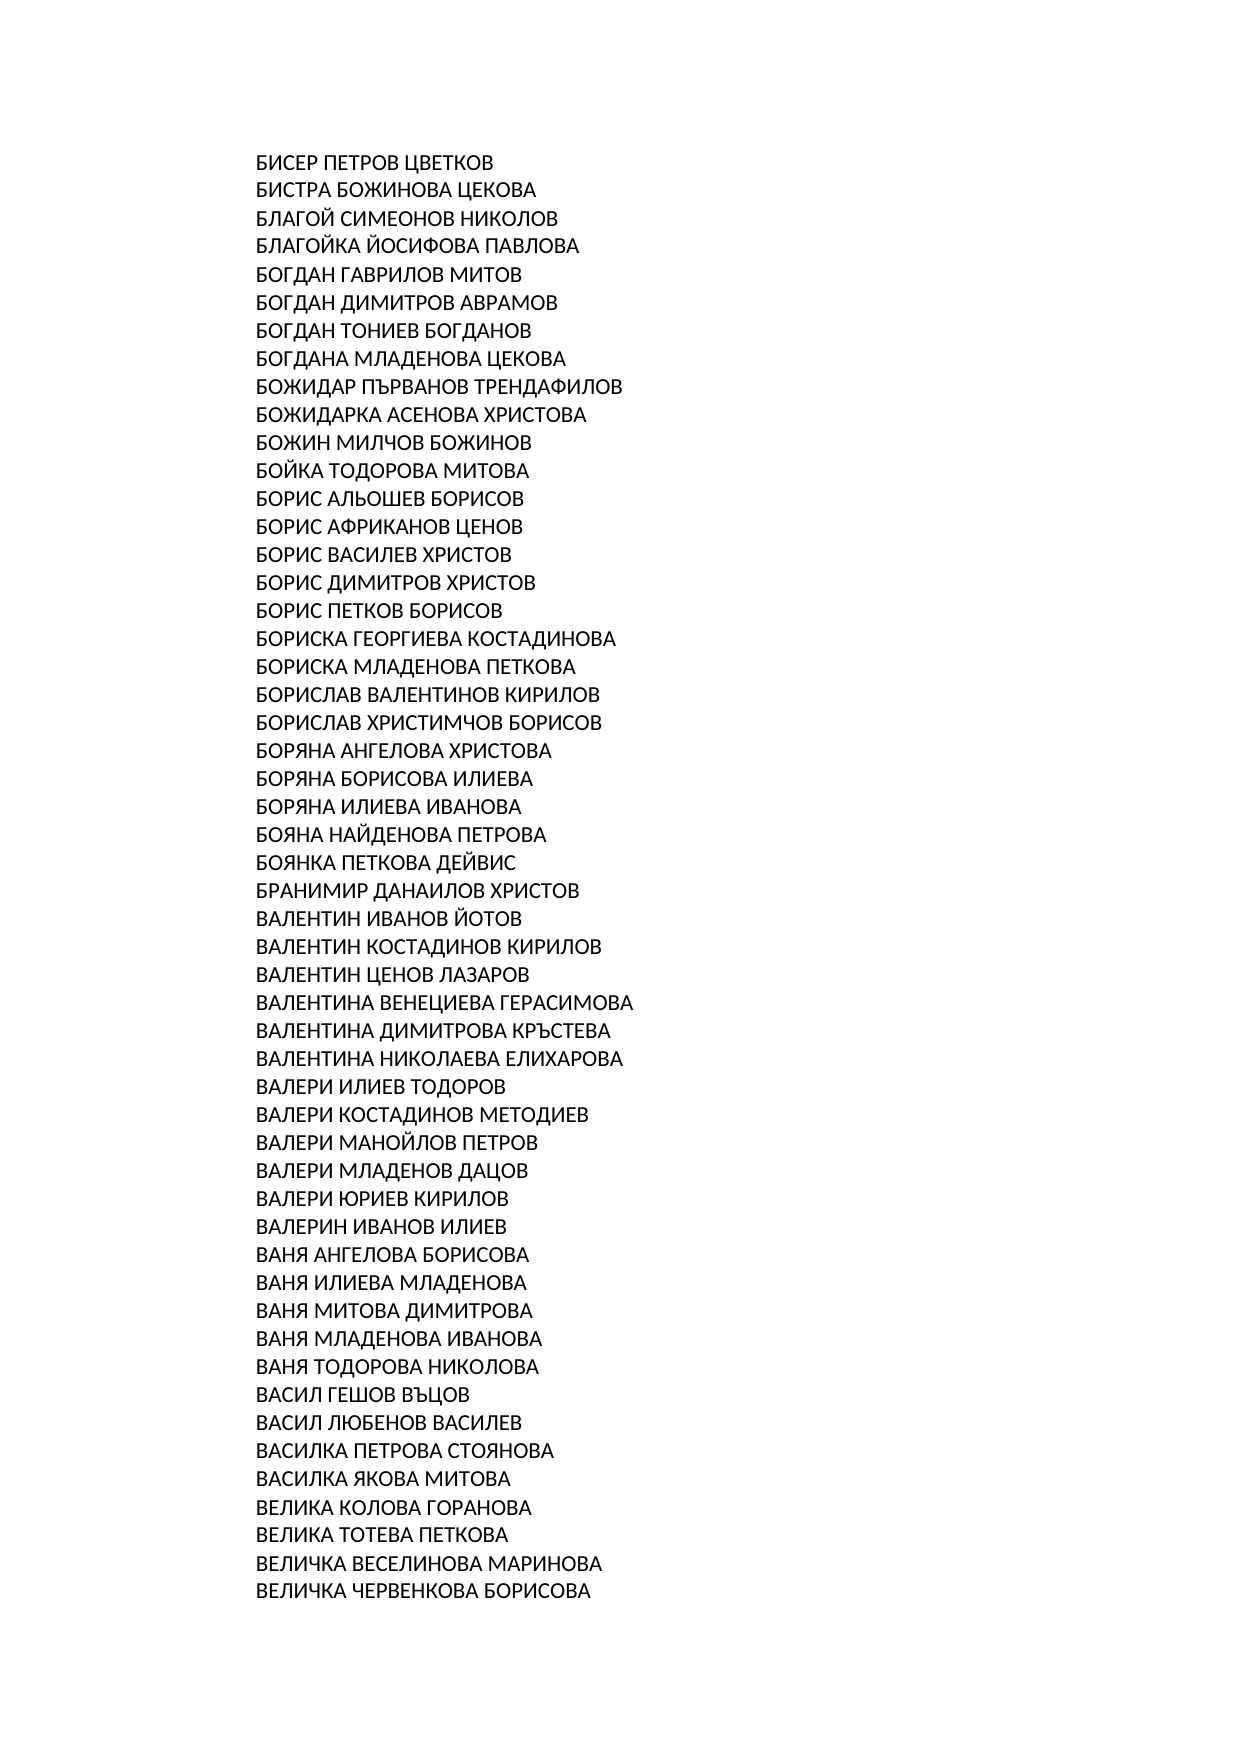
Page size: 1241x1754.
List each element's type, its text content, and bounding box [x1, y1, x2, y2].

text ВАНЯ МЛАДЕНОВА ИВАНОВА [148, 1324, 1093, 1352]
text ВАСИЛКА ПЕТРОВА СТОЯНОВА [148, 1437, 1093, 1464]
text ВАСИЛ ГЕШОВ ВЪЦОВ [148, 1381, 1093, 1408]
text БОРИСКА МЛАДЕНОВА ПЕТКОВА [148, 652, 1093, 680]
text ВАСИЛ ЛЮБЕНОВ ВАСИЛЕВ [148, 1408, 1093, 1437]
text БОРИСКА ГЕОРГИЕВА КОСТАДИНОВА [148, 624, 1093, 652]
text БОЖИДАРКА АСЕНОВА ХРИСТОВА [148, 400, 1093, 428]
text БИСЕР ПЕТРОВ ЦВЕТКОВ [148, 148, 1093, 176]
text ВЕЛИКА КОЛОВА ГОРАНОВА [148, 1493, 1093, 1521]
text БОРИСЛАВ ХРИСТИМЧОВ БОРИСОВ [148, 708, 1093, 736]
text БЛАГОЙ СИМЕОНОВ НИКОЛОВ [148, 204, 1093, 232]
text ВАСИЛКА ЯКОВА МИТОВА [148, 1464, 1093, 1493]
text ВАЛЕРИН ИВАНОВ ИЛИЕВ [148, 1212, 1093, 1240]
text ВАЛЕНТИНА НИКОЛАЕВА ЕЛИХАРОВА [148, 1044, 1093, 1072]
text БЛАГОЙКА ЙОСИФОВА ПАВЛОВА [148, 232, 1093, 260]
text ВАНЯ ИЛИЕВА МЛАДЕНОВА [148, 1268, 1093, 1296]
text БИСТРА БОЖИНОВА ЦЕКОВА [148, 176, 1093, 204]
text БОЙКА ТОДОРОВА МИТОВА [148, 456, 1093, 484]
text БОГДАН ТОНИЕВ БОГДАНОВ [148, 316, 1093, 344]
text БОЯНА НАЙДЕНОВА ПЕТРОВА [148, 820, 1093, 848]
text ВАЛЕНТИН ИВАНОВ ЙОТОВ [148, 904, 1093, 932]
text БОГДАН ГАВРИЛОВ МИТОВ [148, 260, 1093, 288]
text ВАЛЕНТИНА ВЕНЕЦИЕВА ГЕРАСИМОВА [148, 988, 1093, 1016]
text ВАЛЕНТИН КОСТАДИНОВ КИРИЛОВ [148, 932, 1093, 960]
text БОРЯНА БОРИСОВА ИЛИЕВА [148, 764, 1093, 792]
text БОГДАНА МЛАДЕНОВА ЦЕКОВА [148, 344, 1093, 372]
text БОЯНКА ПЕТКОВА ДЕЙВИС [148, 848, 1093, 876]
text БОГДАН ДИМИТРОВ АВРАМОВ [148, 288, 1093, 316]
text БРАНИМИР ДАНАИЛОВ ХРИСТОВ [148, 876, 1093, 904]
text БОРИС АЛЬОШЕВ БОРИСОВ [148, 484, 1093, 512]
text ВАНЯ АНГЕЛОВА БОРИСОВА [148, 1240, 1093, 1268]
text ВАЛЕРИ МАНОЙЛОВ ПЕТРОВ [148, 1128, 1093, 1156]
text БОРИС АФРИКАНОВ ЦЕНОВ [148, 512, 1093, 540]
text БОРИСЛАВ ВАЛЕНТИНОВ КИРИЛОВ [148, 680, 1093, 708]
text БОЖИН МИЛЧОВ БОЖИНОВ [148, 428, 1093, 456]
text БОРИС ДИМИТРОВ ХРИСТОВ [148, 568, 1093, 596]
text БОРИС ВАСИЛЕВ ХРИСТОВ [148, 540, 1093, 568]
text ВАЛЕРИ ИЛИЕВ ТОДОРОВ [148, 1072, 1093, 1100]
text ВАЛЕРИ МЛАДЕНОВ ДАЦОВ [148, 1156, 1093, 1184]
text ВЕЛИКА ТОТЕВА ПЕТКОВА [148, 1521, 1093, 1549]
text ВАНЯ МИТОВА ДИМИТРОВА [148, 1296, 1093, 1324]
text ВЕЛИЧКА ЧЕРВЕНКОВА БОРИСОВА [148, 1577, 1093, 1605]
text БОРЯНА АНГЕЛОВА ХРИСТОВА [148, 736, 1093, 764]
text ВАЛЕРИ КОСТАДИНОВ МЕТОДИЕВ [148, 1100, 1093, 1128]
text ВАЛЕНТИН ЦЕНОВ ЛАЗАРОВ [148, 960, 1093, 988]
text БОЖИДАР ПЪРВАНОВ ТРЕНДАФИЛОВ [148, 372, 1093, 400]
text ВЕЛИЧКА ВЕСЕЛИНОВА МАРИНОВА [148, 1549, 1093, 1577]
text ВАЛЕРИ ЮРИЕВ КИРИЛОВ [148, 1184, 1093, 1212]
text ВАНЯ ТОДОРОВА НИКОЛОВА [148, 1352, 1093, 1381]
text БОРЯНА ИЛИЕВА ИВАНОВА [148, 792, 1093, 820]
text БОРИС ПЕТКОВ БОРИСОВ [148, 596, 1093, 624]
text ВАЛЕНТИНА ДИМИТРОВА КРЪСТЕВА [148, 1016, 1093, 1044]
